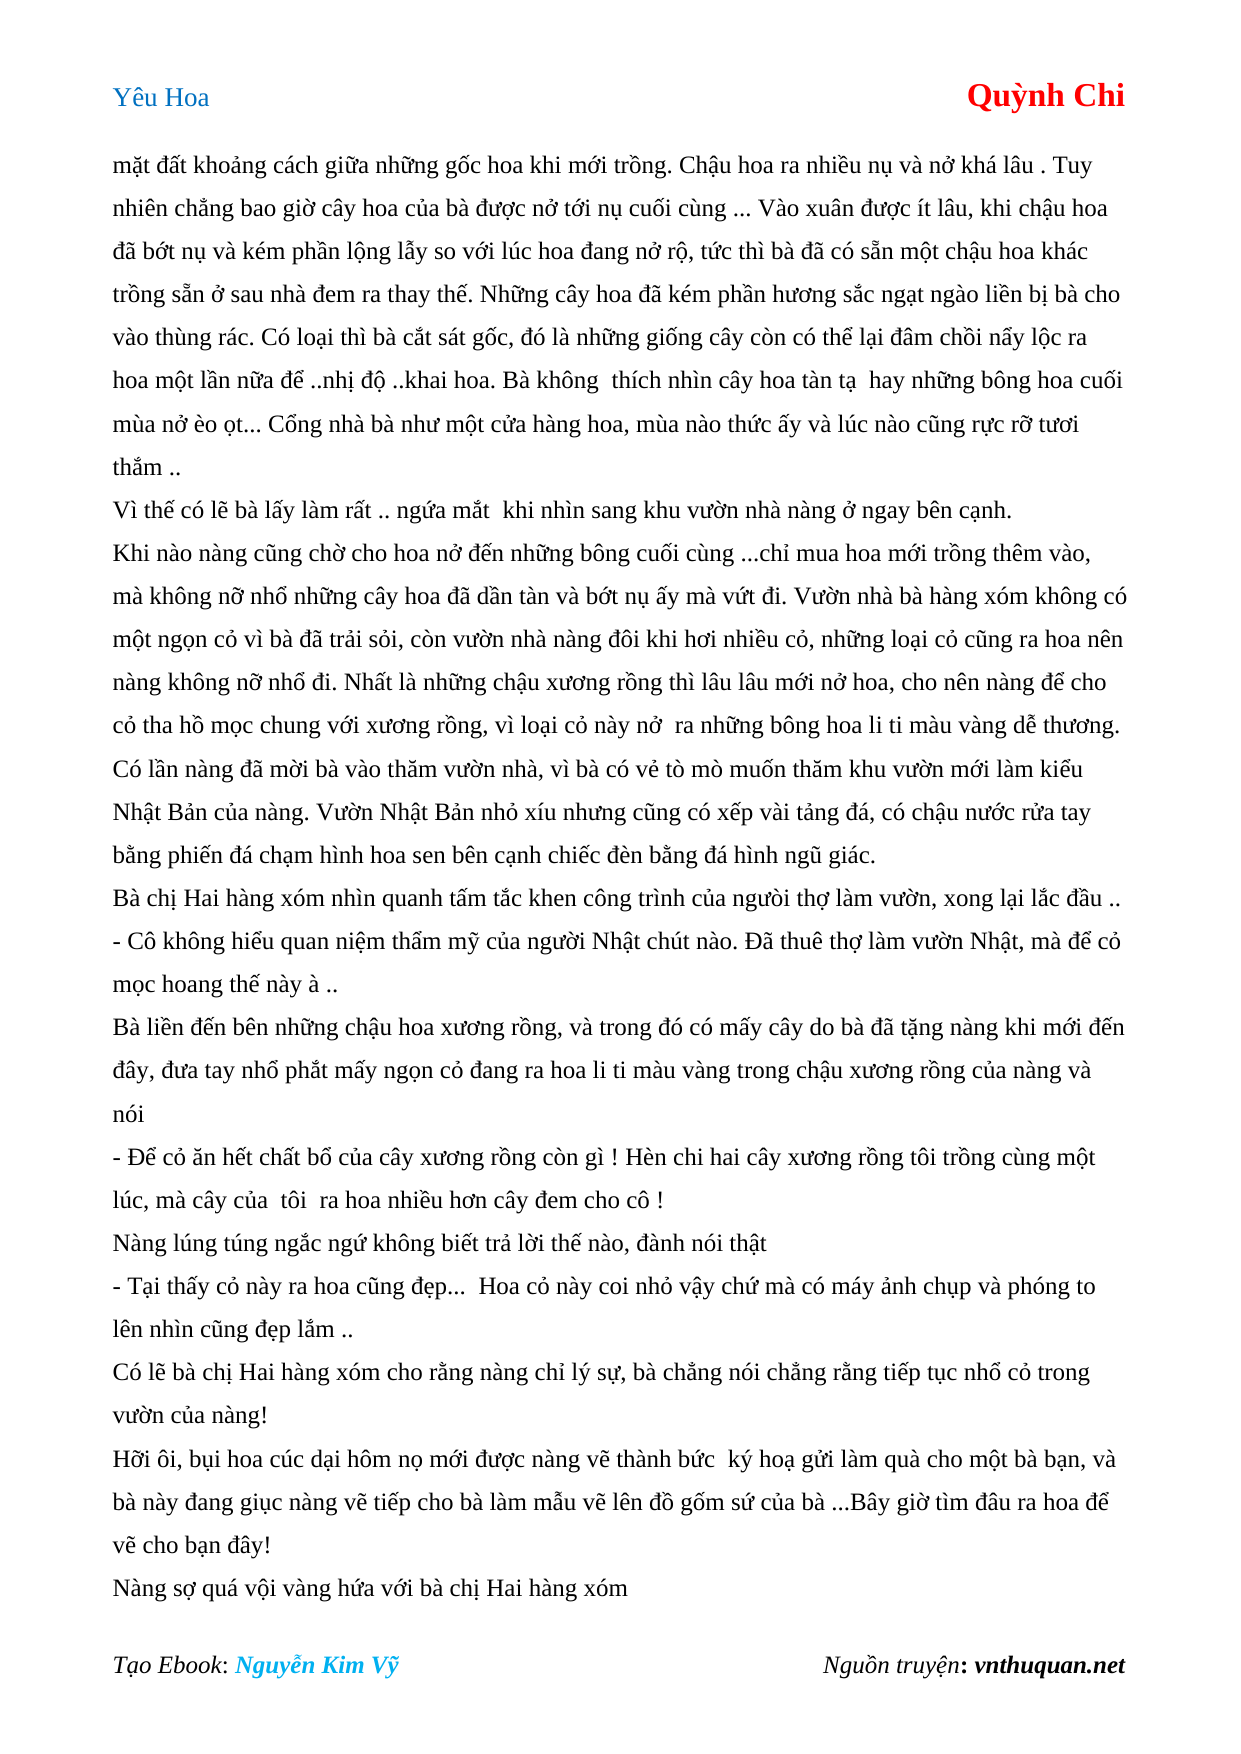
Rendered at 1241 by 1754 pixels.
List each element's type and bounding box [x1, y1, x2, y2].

text [112, 150, 1128, 1602]
